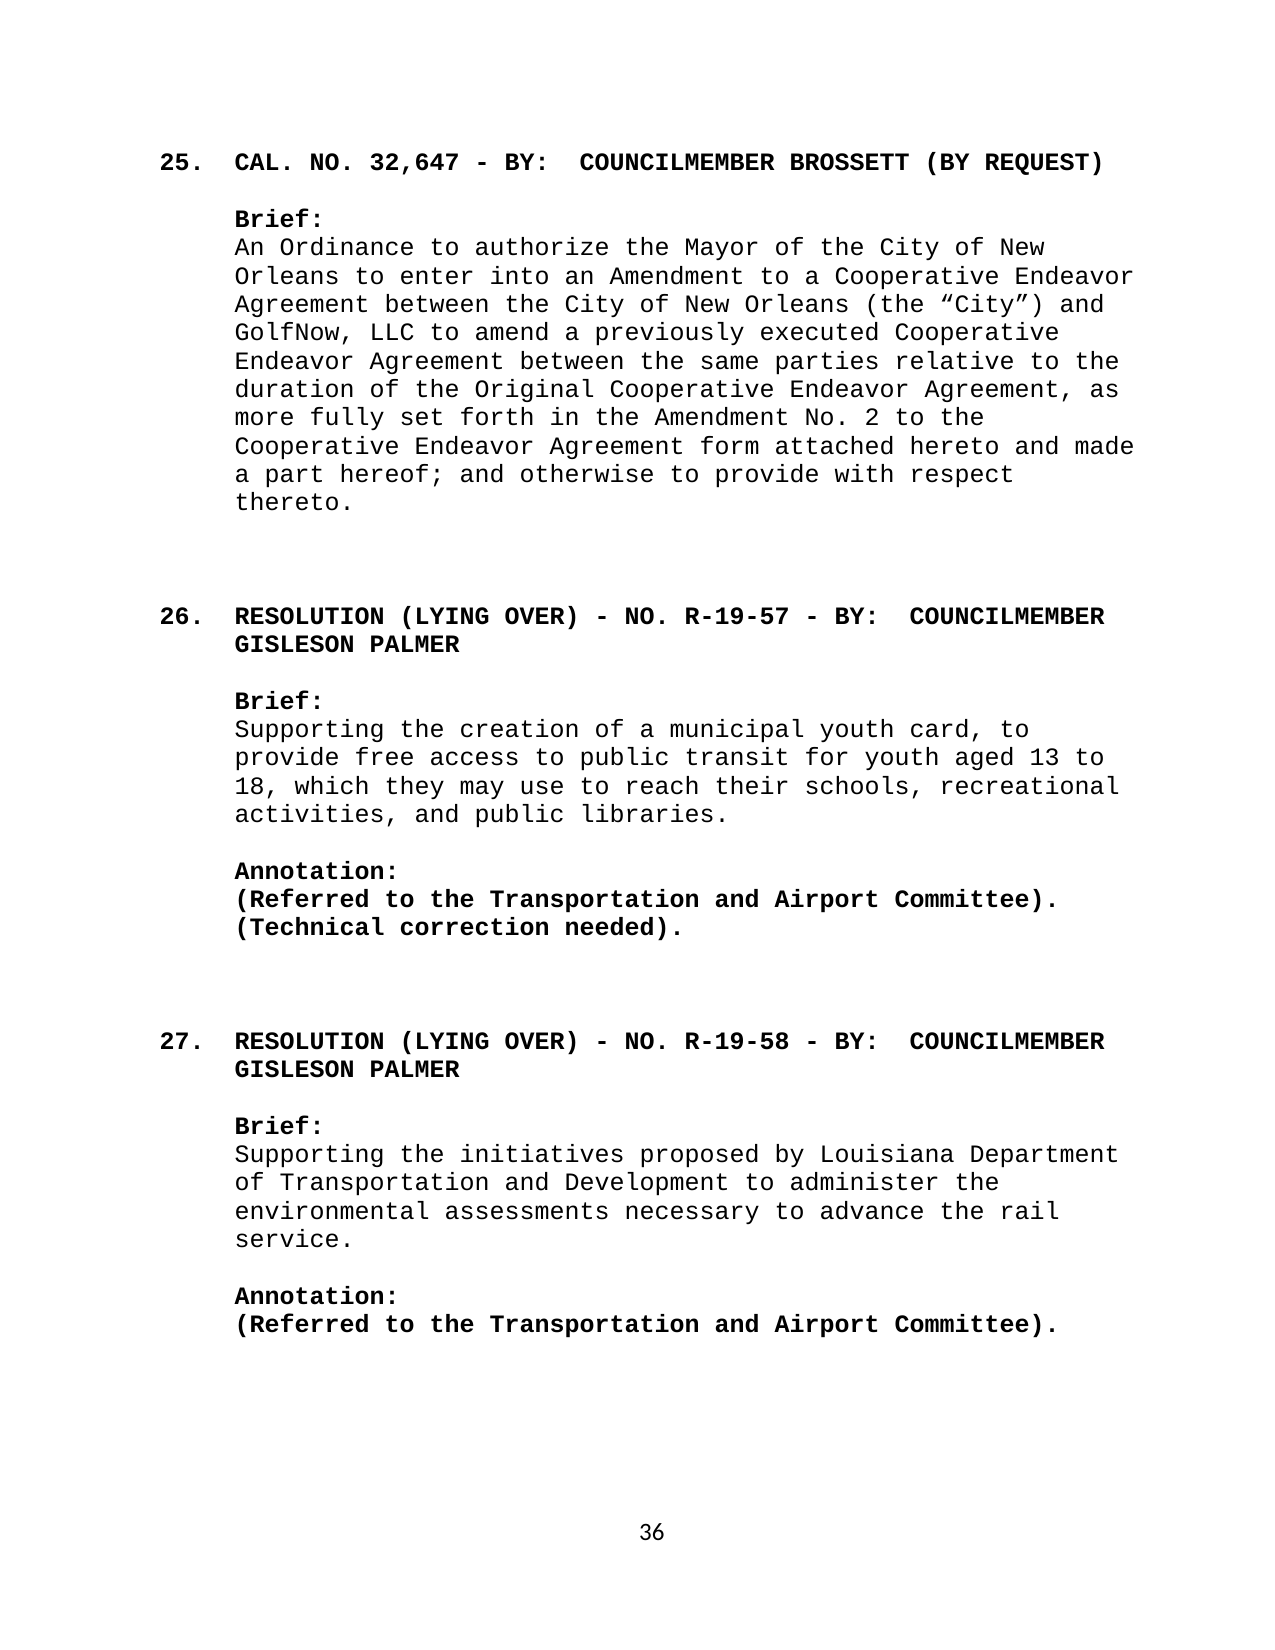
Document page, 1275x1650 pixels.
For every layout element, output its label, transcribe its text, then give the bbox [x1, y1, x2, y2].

text An Ordinance to authorize the Mayor of the City of New Orleans to enter into an Amendment to a Cooperative Endeavor Agreement between the City of New Orleans (the “City”) and GolfNow, LLC to amend a previously executed Cooperative Endeavor Agreement between the same parties relative to the duration of the Original Cooperative Endeavor Agreement, as more fully set forth in the Amendment No. 2 to the Cooperative Endeavor Agreement form attached hereto and made a part hereof; and otherwise to provide with respect thereto. [234, 235, 1144, 518]
text Brief: [159, 207, 1144, 235]
list (Referred to the Transportation and Airport Committee). [159, 1312, 1144, 1340]
text (Referred to the Transportation and Airport Committee). [234, 887, 1144, 915]
text Brief: [159, 688, 1144, 717]
text Supporting the creation of a municipal youth card, to provide free access to public transit for youth aged 13 to 18, which they may use to reach their schools, recreational activities, and public libraries. [234, 717, 1144, 830]
text Annotation: [234, 858, 1144, 887]
text Brief: [159, 1113, 1144, 1142]
text Annotation: [234, 1283, 1144, 1312]
list RESOLUTION (LYING OVER) - NO. R-19-58 - BY: COUNCILMEMBER GISLESON PALMER [159, 1028, 1144, 1085]
text Supporting the initiatives proposed by Louisiana Department of Transportation and Development to administer the environmental assessments necessary to advance the rail service. [234, 1142, 1144, 1255]
list CAL. NO. 32,647 - BY: COUNCILMEMBER BROSSETT (BY REQUEST) [159, 150, 1144, 178]
text (Technical correction needed). [234, 915, 1144, 943]
list RESOLUTION (LYING OVER) - NO. R-19-57 - BY: COUNCILMEMBER GISLESON PALMER [159, 603, 1144, 660]
